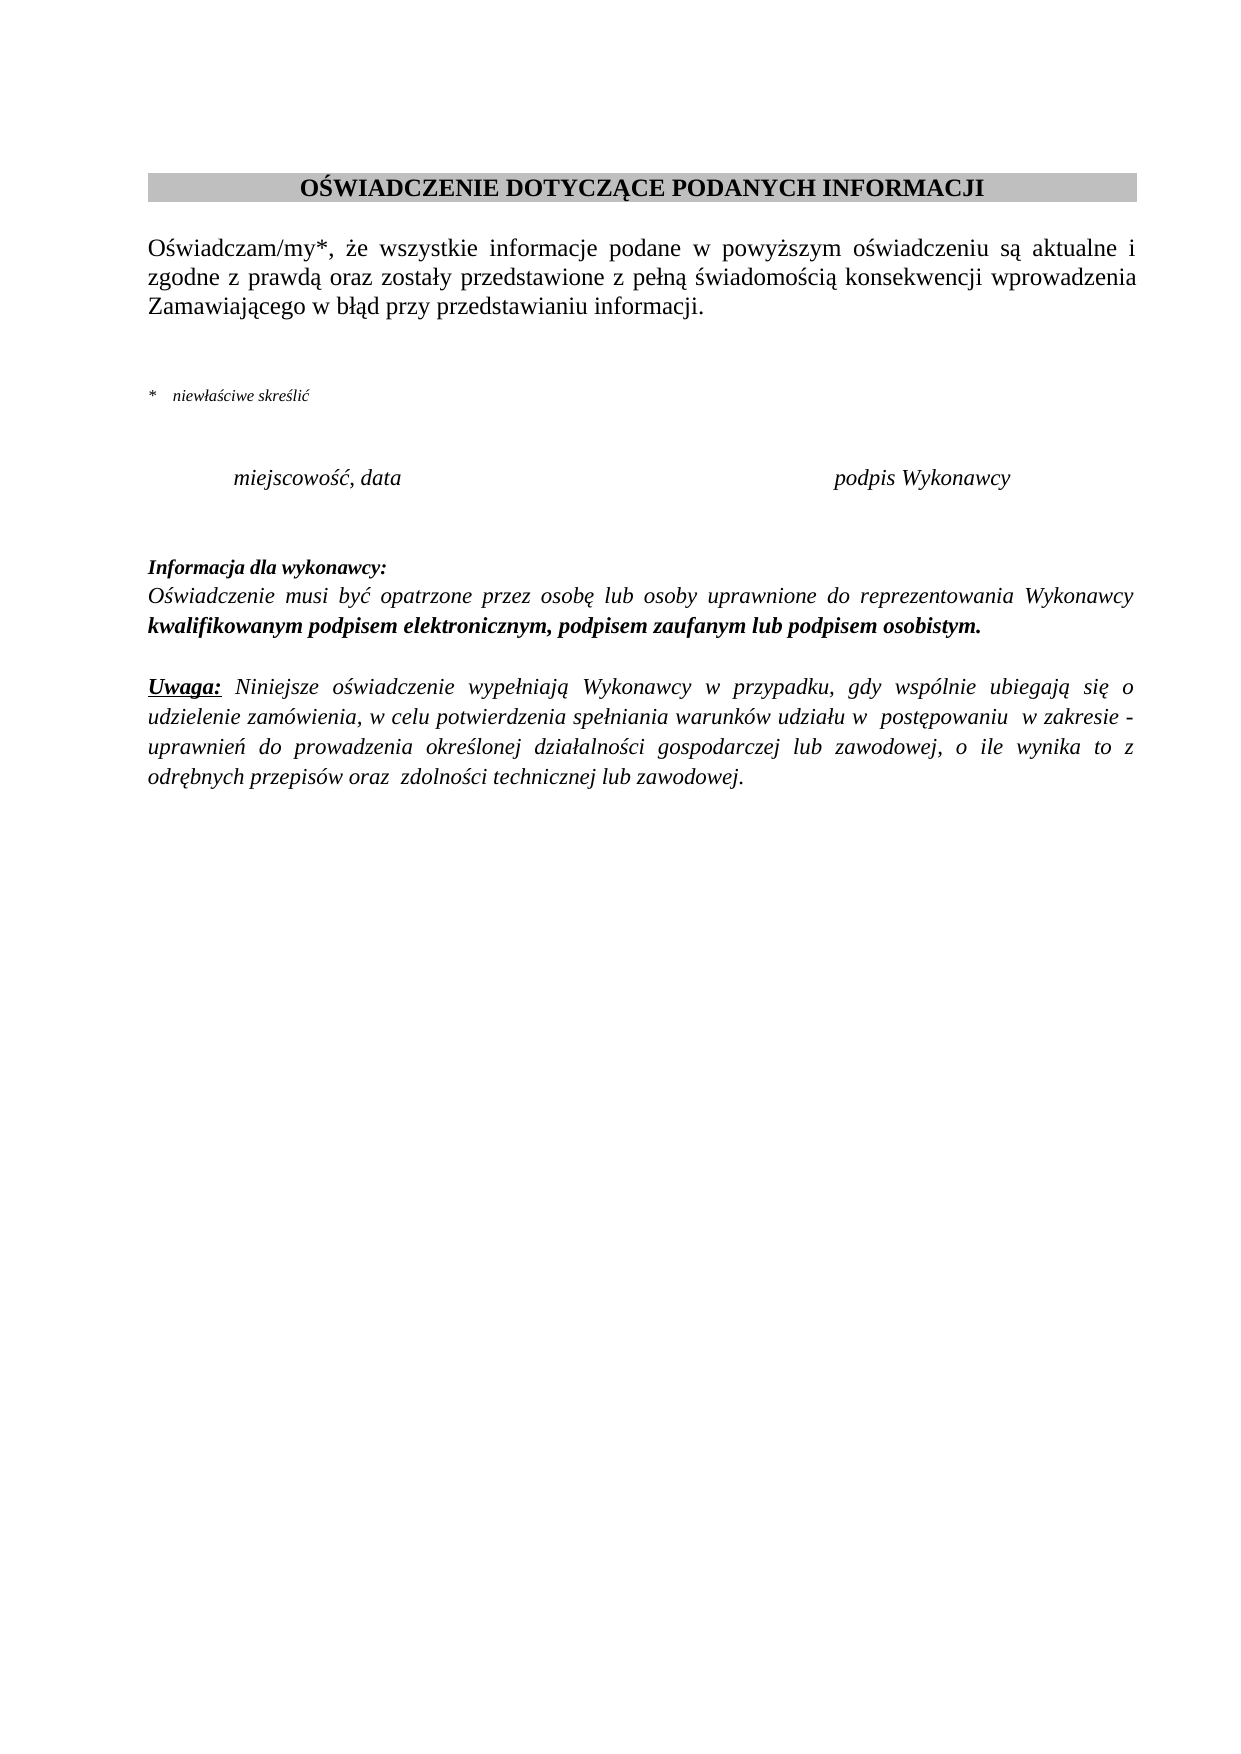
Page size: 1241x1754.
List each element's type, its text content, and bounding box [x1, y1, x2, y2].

text Oświadczam/my*, że wszystkie informacje podane w powyższym oświadczeniu są aktualne i zgodne z prawdą oraz zostały przedstawione z pełną świadomością konsekwencji wprowadzenia Zamawiającego w błąd przy przedstawianiu informacji. [148, 233, 1137, 319]
text Oświadczenie musi być opatrzone przez osobę lub osoby uprawnione do reprezentowania Wykonawcy kwalifikowanym podpisem elektronicznym, podpisem zaufanym lub podpisem osobistym. [148, 582, 1137, 639]
text * niewłaściwe skreślić [148, 385, 1137, 404]
text miejscowość, data podpis Wykonawcy [148, 464, 1137, 490]
text OŚWIADCZENIE DOTYCZĄCE PODANYCH INFORMACJI [148, 173, 1137, 202]
text Uwaga: Niniejsze oświadczenie wypełniają Wykonawcy w przypadku, gdy wspólnie ubiegają się o udzielenie zamówienia, w celu potwierdzenia spełniania warunków udziału w postępowaniu w zakresie - uprawnień do prowadzenia określonej działalności gospodarczej lub zawodowej, o ile wynika to z odrębnych przepisów oraz zdolności technicznej lub zawodowej. [148, 673, 1137, 790]
text Informacja dla wykonawcy: [148, 554, 1137, 579]
